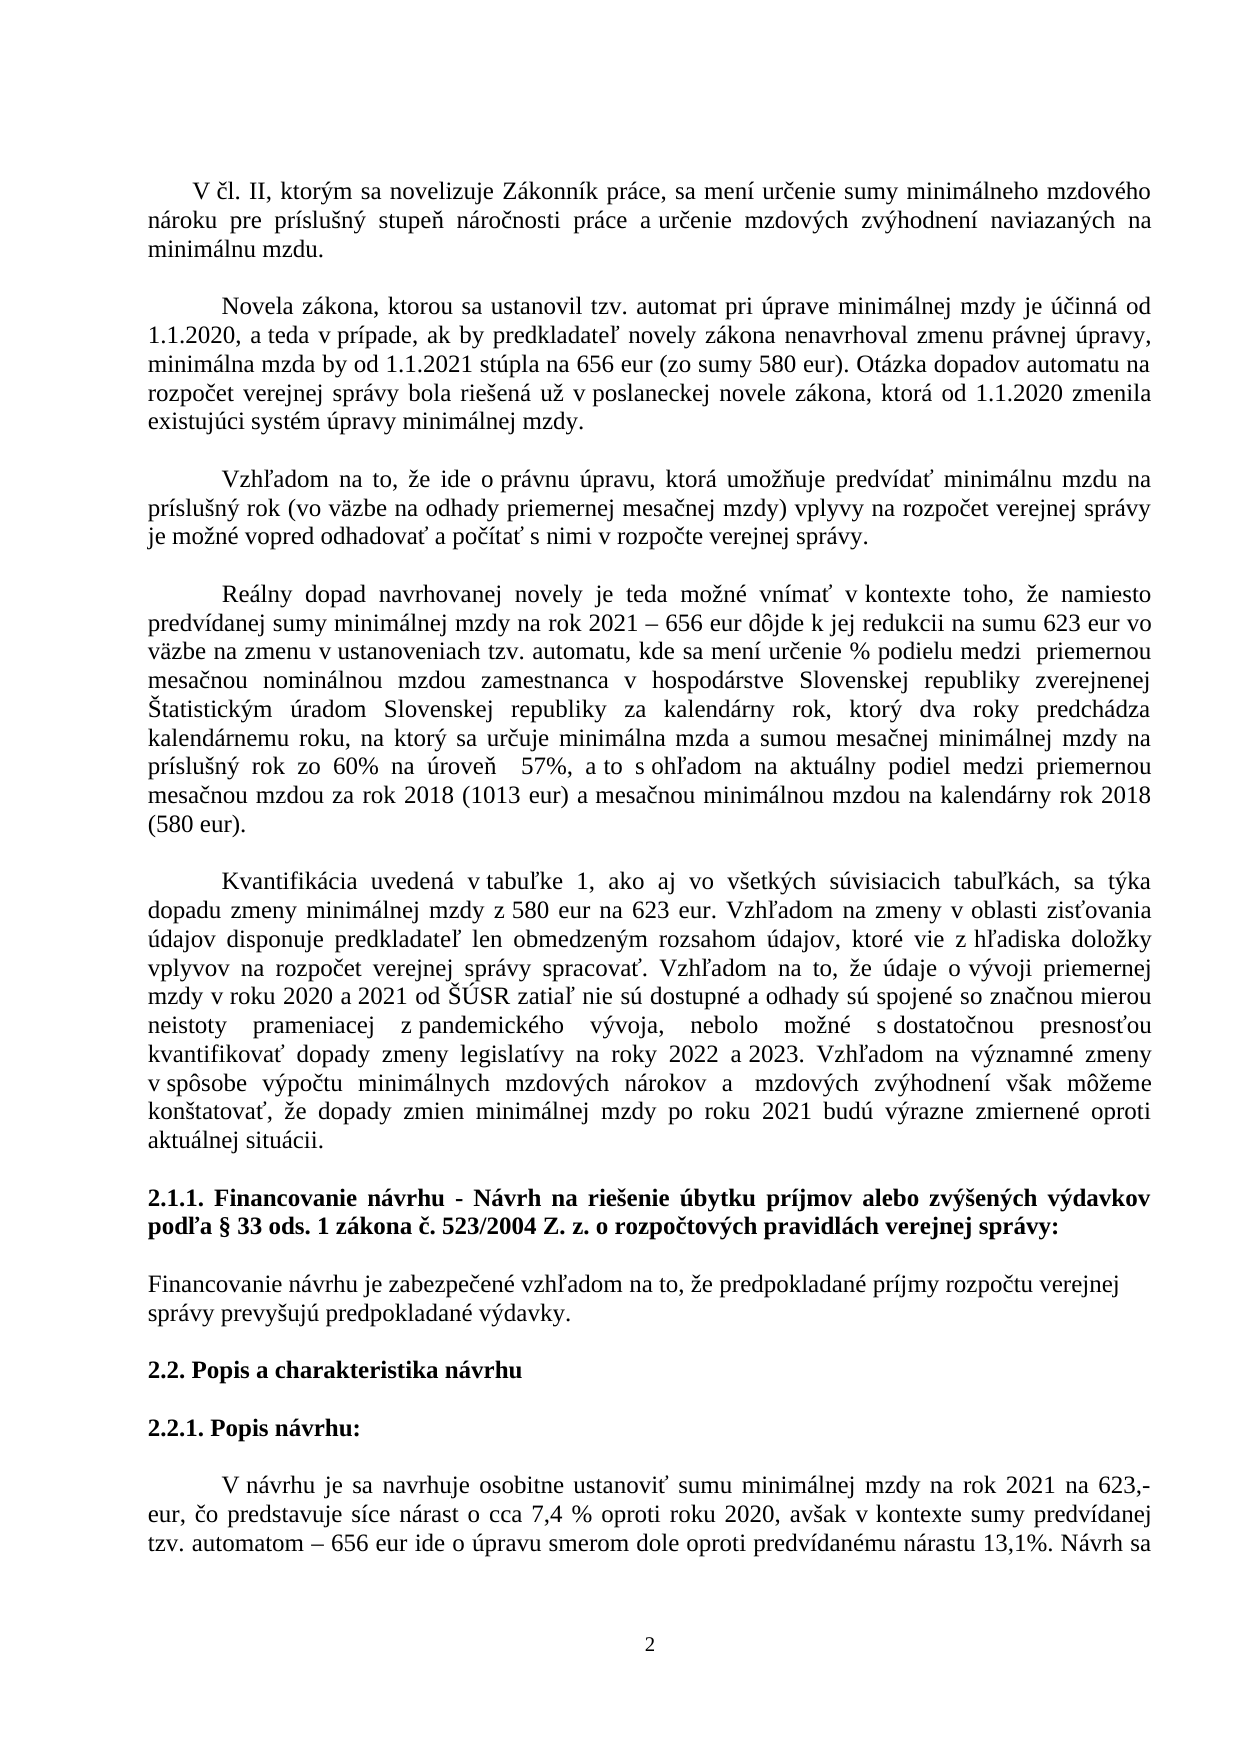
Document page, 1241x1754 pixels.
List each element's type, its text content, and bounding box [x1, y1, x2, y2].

text Novela zákona, ktorou sa ustanovil tzv. automat pri úprave minimálnej mzdy je účinná od 1.1.2020, a teda v prípade, ak by predkladateľ novely zákona nenavrhoval zmenu právnej úpravy, minimálna mzda by od 1.1.2021 stúpla na 656 eur (zo sumy 580 eur). Otázka dopadov automatu na rozpočet verejnej správy bola riešená už v poslaneckej novele zákona, ktorá od 1.1.2020 zmenila existujúci systém úpravy minimálnej mzdy. [148, 291, 1152, 435]
text 2.2. Popis a charakteristika návrhu [148, 1355, 1152, 1384]
text V čl. II, ktorým sa novelizuje Zákonník práce, sa mení určenie sumy minimálneho mzdového nároku pre príslušný stupeň náročnosti práce a určenie mzdových zvýhodnení naviazaných na minimálnu mzdu. [148, 176, 1152, 263]
text Vzhľadom na to, že ide o právnu úpravu, ktorá umožňuje predvídať minimálnu mzdu na príslušný rok (vo väzbe na odhady priemernej mesačnej mzdy) vplyvy na rozpočet verejnej správy je možné vopred odhadovať a počítať s nimi v rozpočte verejnej správy. [148, 464, 1152, 550]
text Kvantifikácia uvedená v tabuľke 1, ako aj vo všetkých súvisiacich tabuľkách, sa týka dopadu zmeny minimálnej mzdy z 580 eur na 623 eur. Vzhľadom na zmeny v oblasti zisťovania údajov disponuje predkladateľ len obmedzeným rozsahom údajov, ktoré vie z hľadiska doložky vplyvov na rozpočet verejnej správy spracovať. Vzhľadom na to, že údaje o vývoji priemernej mzdy v roku 2020 a 2021 od ŠÚSR zatiaľ nie sú dostupné a odhady sú spojené so značnou mierou neistoty prameniacej z pandemického vývoja, nebolo možné s dostatočnou presnosťou kvantifikovať dopady zmeny legislatívy na roky 2022 a 2023. Vzhľadom na významné zmeny v spôsobe výpočtu minimálnych mzdových nárokov a mzdových zvýhodnení však môžeme konštatovať, že dopady zmien minimálnej mzdy po roku 2021 budú výrazne zmiernené oproti aktuálnej situácii. [148, 866, 1152, 1154]
text 2.1.1. Financovanie návrhu - Návrh na riešenie úbytku príjmov alebo zvýšených výdavkov podľa § 33 ods. 1 zákona č. 523/2004 Z. z. o rozpočtových pravidlách verejnej správy: [148, 1183, 1152, 1240]
text Reálny dopad navrhovanej novely je teda možné vnímať v kontexte toho, že namiesto predvídanej sumy minimálnej mzdy na rok 2021 – 656 eur dôjde k jej redukcii na sumu 623 eur vo väzbe na zmenu v ustanoveniach tzv. automatu, kde sa mení určenie % podielu medzi priemernou mesačnou nominálnou mzdou zamestnanca v hospodárstve Slovenskej republiky zverejnenej Štatistickým úradom Slovenskej republiky za kalendárny rok, ktorý dva roky predchádza kalendárnemu roku, na ktorý sa určuje minimálna mzda a sumou mesačnej minimálnej mzdy na príslušný rok zo 60% na úroveň 57%, a to s ohľadom na aktuálny podiel medzi priemernou mesačnou mzdou za rok 2018 (1013 eur) a mesačnou minimálnou mzdou na kalendárny rok 2018 (580 eur). [148, 579, 1152, 838]
text Financovanie návrhu je zabezpečené vzhľadom na to, že predpokladané príjmy rozpočtu verejnej správy prevyšujú predpokladané výdavky. [148, 1269, 1152, 1326]
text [148, 1470, 1152, 1556]
text 2.2.1. Popis návrhu: [148, 1413, 1152, 1441]
